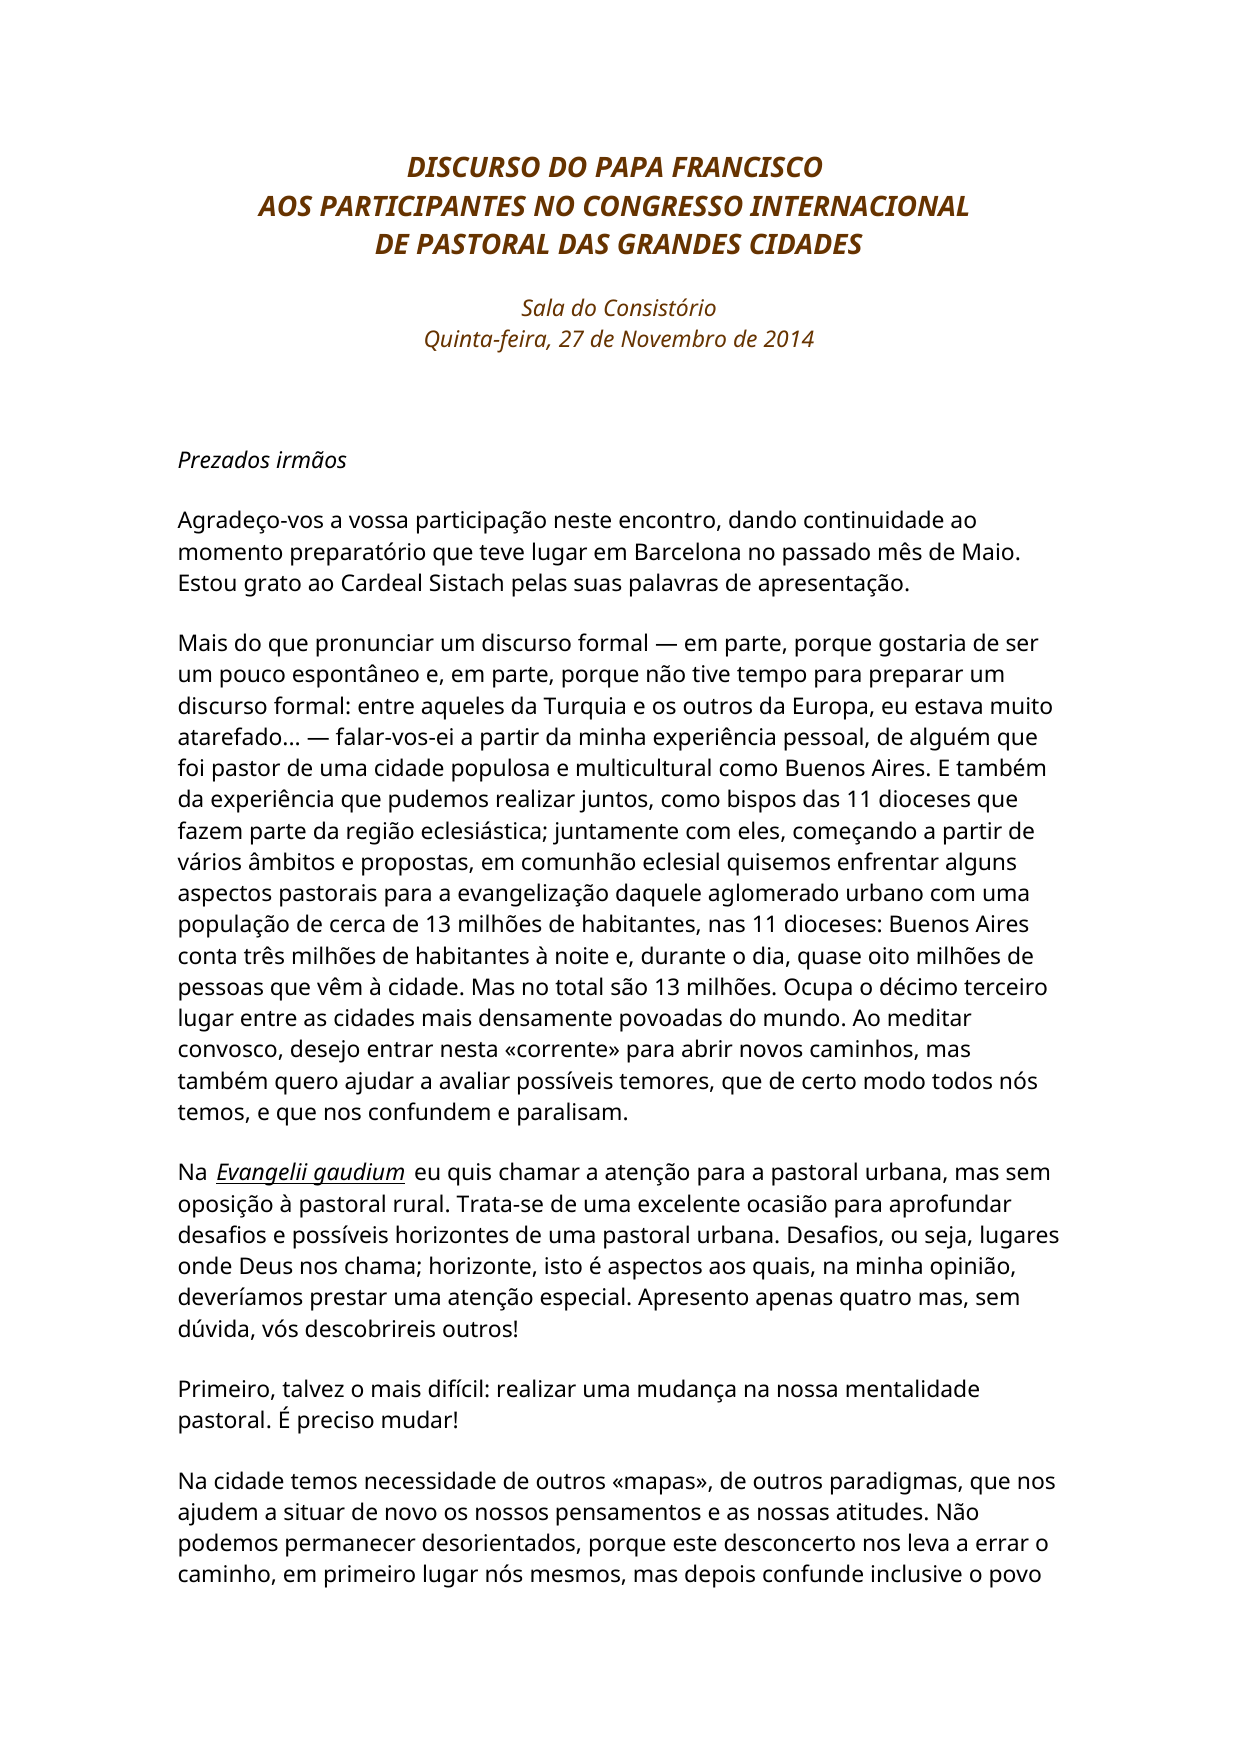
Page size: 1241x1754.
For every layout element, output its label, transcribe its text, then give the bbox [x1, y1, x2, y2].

text Na Evangelii gaudium eu quis chamar a atenção para a pastoral urbana, mas sem oposição à pastoral rural. Trata-se de uma excelente ocasião para aprofundar desafios e possíveis horizontes de uma pastoral urbana. Desafios, ou seja, lugares onde Deus nos chama; horizonte, isto é aspectos aos quais, na minha opinião, deveríamos prestar uma atenção especial. Apresento apenas quatro mas, sem dúvida, vós descobrireis outros! [177, 1156, 1063, 1344]
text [177, 1465, 1063, 1590]
text Mais do que pronunciar um discurso formal — em parte, porque gostaria de ser um pouco espontâneo e, em parte, porque não tive tempo para preparar um discurso formal: entre aqueles da Turquia e os outros da Europa, eu estava muito atarefado... — falar-vos-ei a partir da minha experiência pessoal, de alguém que foi pastor de uma cidade populosa e multicultural como Buenos Aires. E também da experiência que pudemos realizar juntos, como bispos das 11 dioceses que fazem parte da região eclesiástica; juntamente com eles, começando a partir de vários âmbitos e propostas, em comunhão eclesial quisemos enfrentar alguns aspectos pastorais para a evangelização daquele aglomerado urbano com uma população de cerca de 13 milhões de habitantes, nas 11 dioceses: Buenos Aires conta três milhões de habitantes à noite e, durante o dia, quase oito milhões de pessoas que vêm à cidade. Mas no total são 13 milhões. Ocupa o décimo terceiro lugar entre as cidades mais densamente povoadas do mundo. Ao meditar convosco, desejo entrar nesta «corrente» para abrir novos caminhos, mas também quero ajudar a avaliar possíveis temores, que de certo modo todos nós temos, e que nos confundem e paralisam. [177, 627, 1063, 1127]
text Agradeço-vos a vossa participação neste encontro, dando continuidade ao momento preparatório que teve lugar em Barcelona no passado mês de Maio. Estou grato ao Cardeal Sistach pelas suas palavras de apresentação. [177, 504, 1063, 598]
text Primeiro, talvez o mais difícil: realizar uma mudança na nossa mentalidade pastoral. É preciso mudar! [177, 1373, 1063, 1436]
text Prezados irmãos [177, 444, 1063, 475]
text DISCURSO DO PAPA FRANCISCO AOS PARTICIPANTES NO CONGRESSO INTERNACIONAL DE PASTORAL DAS GRANDES CIDADES [177, 148, 1063, 263]
text Sala do Consistório Quinta-feira, 27 de Novembro de 2014 [177, 292, 1063, 354]
